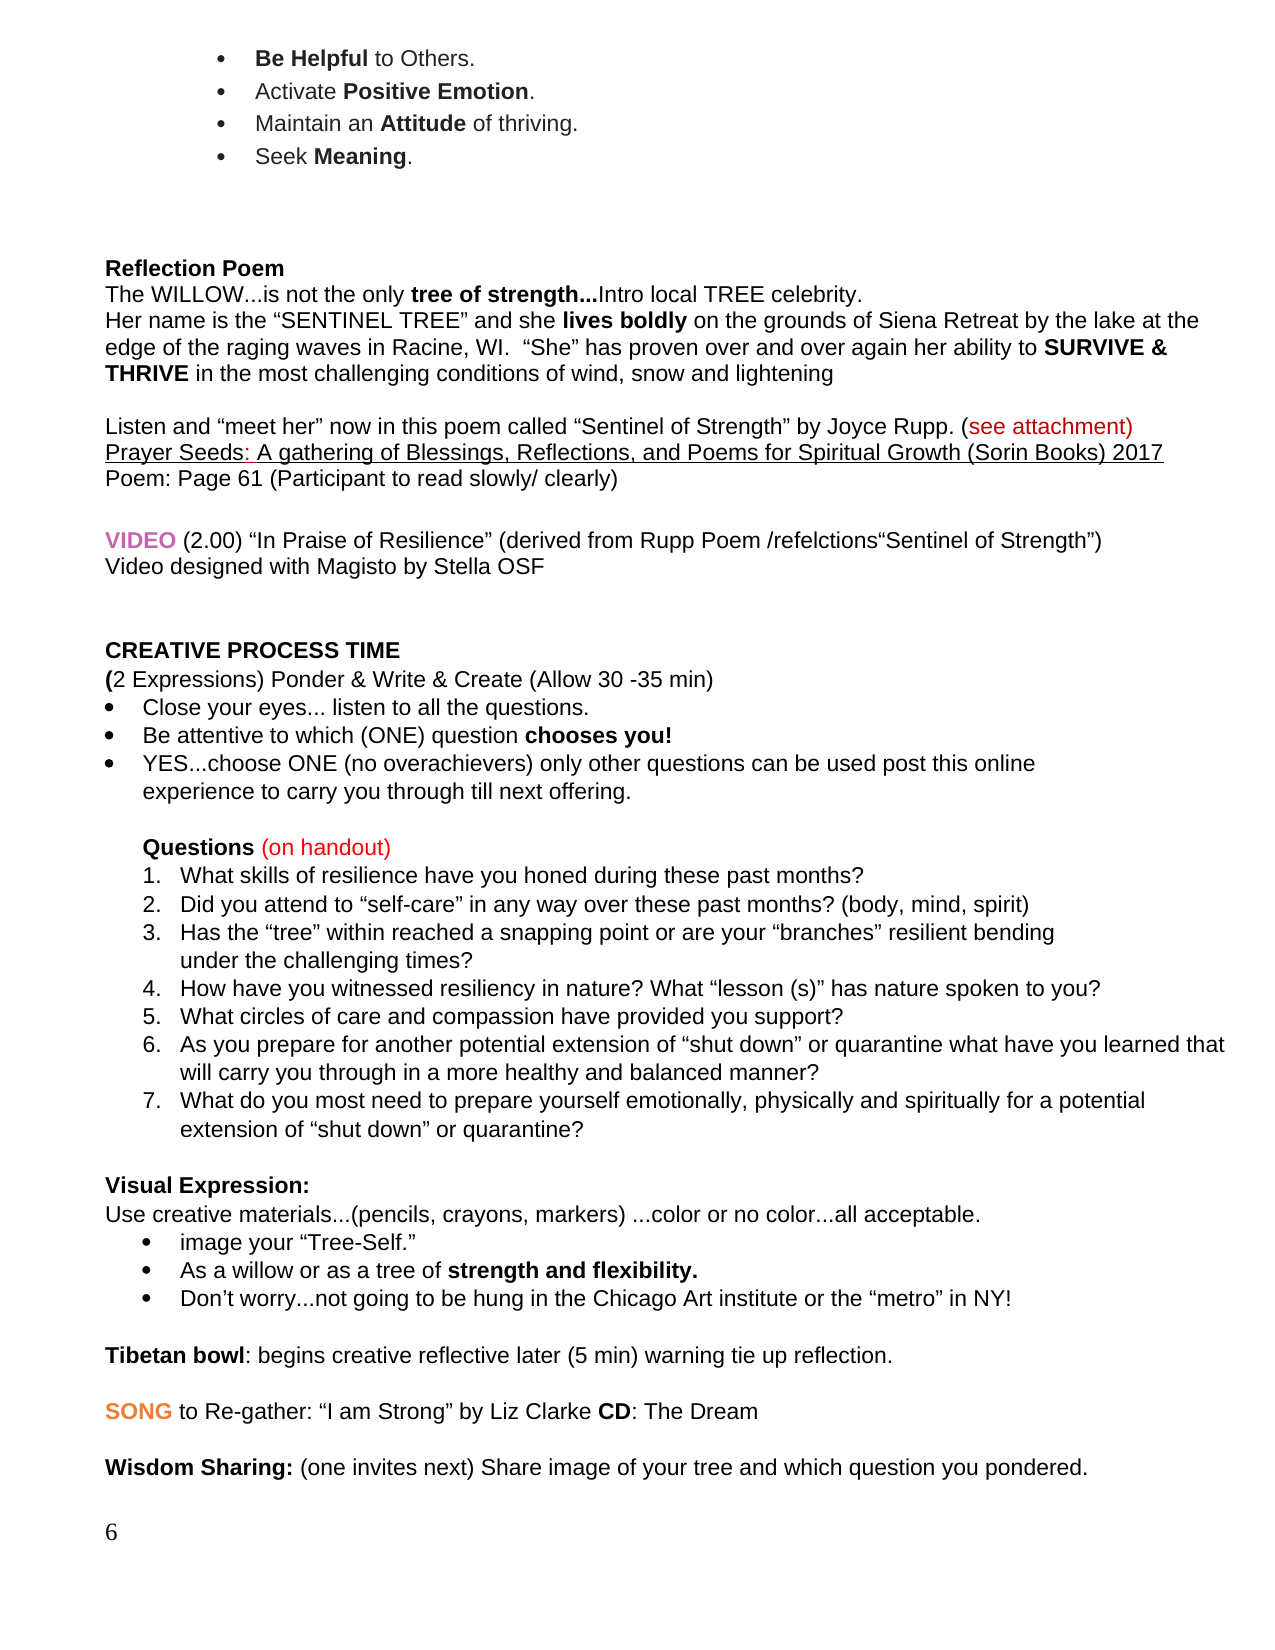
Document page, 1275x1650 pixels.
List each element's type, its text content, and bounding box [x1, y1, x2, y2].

list Did you attend to “self-care” in any way over these past months? (body, mind, spirit) [142, 889, 1230, 917]
list Has the “tree” within reached a snapping point or are your “branches” resilient bending under the challenging times? [142, 917, 1230, 973]
text VIDEO (2.00) “In Praise of Resilience” (derived from Rupp Poem /refelctions“Sentinel of Strength”) Video designed with Magisto by Stella OSF [105, 527, 1230, 579]
list Be Helpful to Others. [217, 45, 1230, 71]
list As you prepare for another potential extension of “shut down” or quarantine what have you learned that will carry you through in a more healthy and balanced manner? [142, 1029, 1230, 1086]
list Seek Meaning. [217, 143, 1230, 169]
text Reflection Poem The WILLOW...is not the only tree of strength...Intro local TREE celebrity. Her name is the “SENTINEL TREE” and she lives boldly on the grounds of Siena Retreat by the lake at the edge of the raging waves in Racine, WI. “She” has proven over and over again her ability to SURVIVE & THRIVE in the most challenging conditions of wind, snow and lightening Listen and “meet her” now in this poem called “Sentinel of Strength” by Joyce Rupp. (see attachment) Prayer Seeds: A gathering of Blessings, Reflections, and Poems for Spiritual Growth (Sorin Books) 2017 Poem: Page 61 (Participant to read slowly/ clearly) [105, 175, 1230, 520]
text CREATIVE PROCESS TIME (2 Expressions) Ponder & Write & Create (Allow 30 -35 min) [105, 579, 1230, 692]
list Be attentive to which (ONE) question chooses you! [105, 720, 1230, 748]
text Visual Expression: Use creative materials...(pencils, crayons, markers) ...color or no color...all acceptable. [105, 1171, 1230, 1227]
list Activate Positive Emotion. [217, 78, 1230, 104]
list What circles of care and compassion have provided you support? [142, 1001, 1230, 1029]
list Don’t worry...not going to be hung in the Chicago Art institute or the “metro” in NY! [142, 1283, 1230, 1340]
list Maintain an Attitude of thriving. [217, 110, 1230, 137]
text Tibetan bowl: begins creative reflective later (5 min) warning tie up reflection. SONG to Re-gather: “I am Strong” by Liz Clarke CD: The Dream Wisdom Sharing: (one invites next) Share image of your tree and which question you pondered. [105, 1340, 1230, 1481]
list As a willow or as a tree of strength and flexibility. [142, 1255, 1230, 1283]
list What do you most need to prepare yourself emotionally, physically and spiritually for a potential extension of “shut down” or quarantine? [142, 1086, 1230, 1171]
list How have you witnessed resiliency in nature? What “lesson (s)” has nature spoken to you? [142, 973, 1230, 1001]
list YES...choose ONE (no overachievers) only other questions can be used post this online experience to carry you through till next offering. Questions (on handout) [105, 748, 1230, 861]
list Close your eyes... listen to all the questions. [105, 692, 1230, 720]
list image your “Tree-Self.” [142, 1227, 1230, 1255]
list What skills of resilience have you honed during these past months? [142, 861, 1230, 889]
